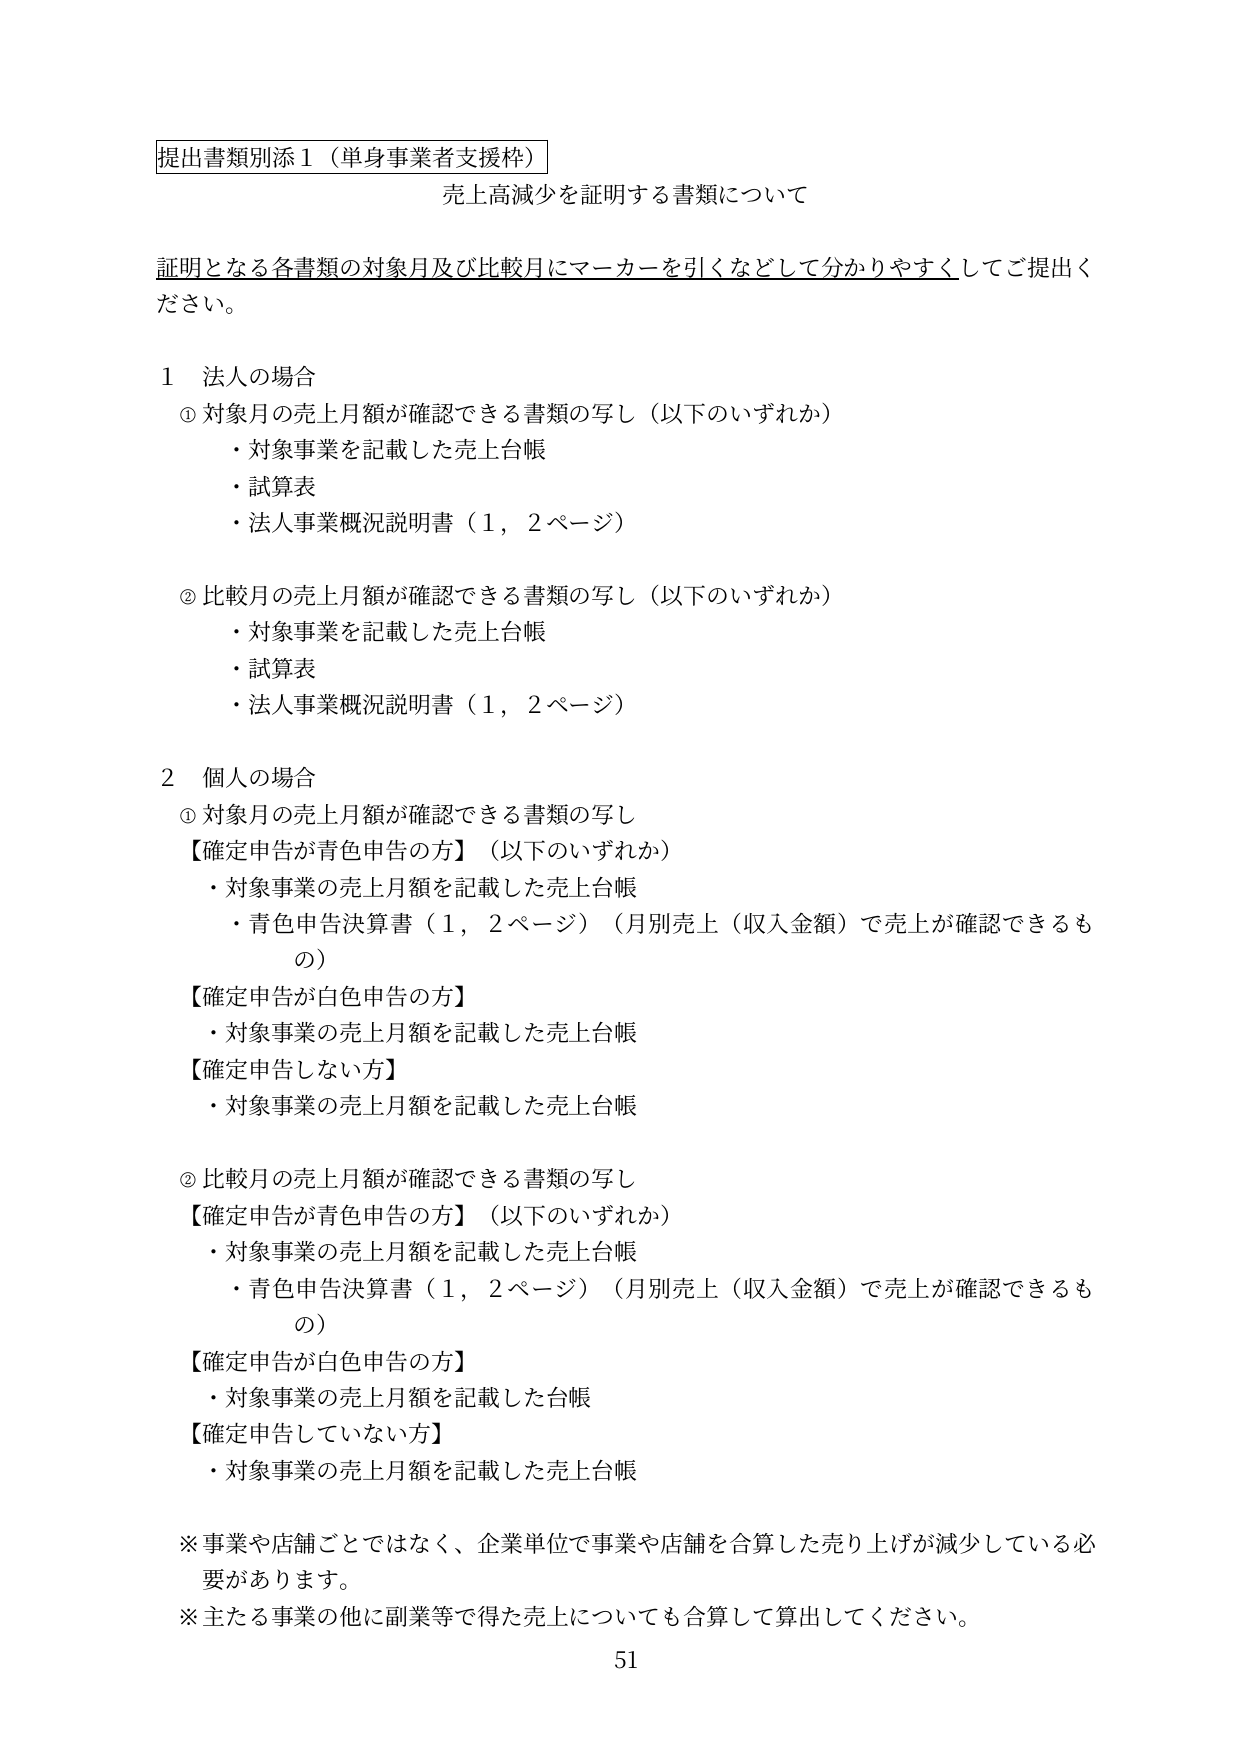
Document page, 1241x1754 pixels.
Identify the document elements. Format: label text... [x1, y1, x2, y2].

text 【確定申告が青色申告の方】（以下のいずれか） [156, 1196, 1096, 1232]
text 【確定申告しない方】 [156, 1050, 1096, 1087]
text 【確定申告が青色申告の方】（以下のいずれか） [156, 831, 1096, 868]
text ②比較月の売上月額が確認できる書類の写し [156, 1159, 1096, 1196]
text 【確定申告が白色申告の方】 [156, 1342, 1096, 1378]
text ・対象事業の売上月額を記載した売上台帳 [156, 1451, 1096, 1488]
text ①対象月の売上月額が確認できる書類の写し（以下のいずれか） [156, 394, 1096, 430]
text 対象月の売上月額が確認できる書類の写し [179, 795, 1096, 831]
text ・対象事業の売上月額を記載した売上台帳 [156, 1014, 1096, 1050]
text ・対象事業の売上月額を記載した台帳 [156, 1378, 1096, 1415]
text ・対象事業の売上月額を記載した売上台帳 [156, 1087, 1096, 1123]
text 提出書類別添１（単身事業者支援枠） [157, 139, 1096, 175]
text ※主たる事業の他に副業等で得た売上についても合算して算出してください。 [179, 1597, 1096, 1633]
text ※事業や店舗ごとではなく、企業単位で事業や店舗を合算した売り上げが減少している必要があります。 [179, 1524, 1096, 1597]
text ・対象事業の売上月額を記載した売上台帳 [156, 868, 1096, 904]
text ・試算表 [202, 467, 1096, 503]
text ・青色申告決算書（１，２ページ）（月別売上（収入金額）で売上が確認できるもの） [202, 1269, 1096, 1342]
text １ 法人の場合 [156, 357, 1096, 394]
text ２ 個人の場合 [156, 758, 1096, 795]
text 【確定申告が白色申告の方】 [156, 977, 1096, 1014]
text 証明となる各書類の対象月及び比較月にマーカーを引くなどして分かりやすくしてご提出ください。 [156, 248, 1096, 321]
text 【確定申告していない方】 [156, 1415, 1096, 1451]
text ・試算表 [202, 649, 1096, 686]
text ・法人事業概況説明書（１，２ページ） [202, 503, 1096, 540]
text ・対象事業の売上月額を記載した売上台帳 [156, 1232, 1096, 1269]
text ・対象事業を記載した売上台帳 [202, 613, 1096, 649]
text ②比較月の売上月額が確認できる書類の写し（以下のいずれか） [156, 576, 1096, 613]
text ・対象事業を記載した売上台帳 [202, 430, 1096, 467]
text 売上高減少を証明する書類について [156, 175, 1096, 212]
text ・青色申告決算書（１，２ページ）（月別売上（収入金額）で売上が確認できるもの） [202, 904, 1096, 977]
text ・法人事業概況説明書（１，２ページ） [202, 686, 1096, 722]
